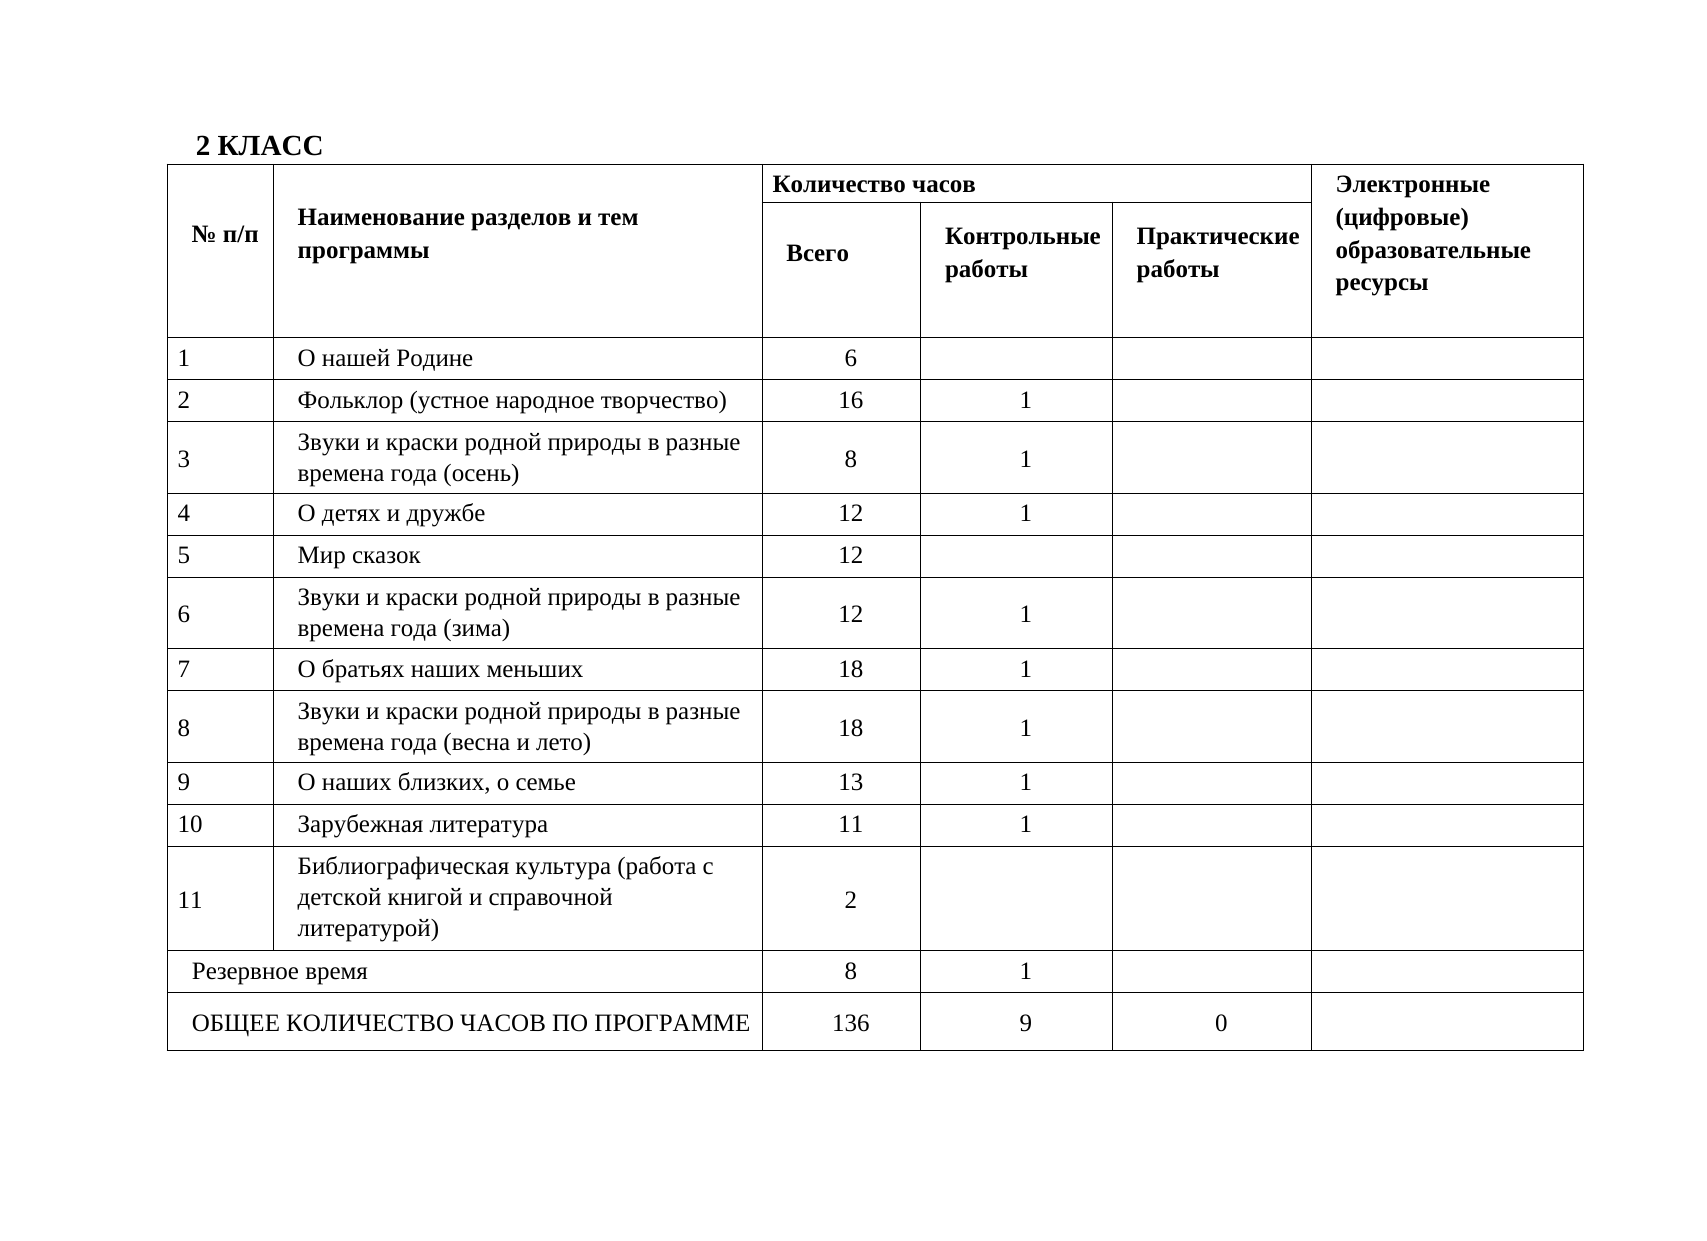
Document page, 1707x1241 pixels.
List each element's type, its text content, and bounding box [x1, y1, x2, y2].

table_cell 4 [168, 494, 273, 534]
table_cell [1312, 338, 1583, 379]
table_cell [1113, 380, 1311, 421]
table_cell 9 [168, 763, 273, 803]
table_cell [1113, 578, 1311, 648]
table_cell 1 [921, 578, 1112, 648]
table_cell [1113, 951, 1311, 992]
table_cell [921, 847, 1112, 950]
table_cell 8 [763, 951, 920, 992]
table_cell 8 [168, 691, 273, 761]
table_cell Звуки и краски родной природы в разные времена года (осень) [274, 422, 762, 492]
table_cell 1 [921, 805, 1112, 846]
table_cell 2 [168, 380, 273, 421]
subtitle 2 КЛАСС [188, 128, 1555, 161]
table_cell 1 [921, 422, 1112, 492]
table_cell 18 [763, 649, 920, 690]
table_cell 1 [921, 691, 1112, 761]
table_cell 11 [168, 847, 273, 950]
table_cell [1312, 494, 1583, 534]
table_cell Библиографическая культура (работа с детской книгой и справочной литературой) [274, 847, 762, 950]
table_cell О наших близких, о семье [274, 763, 762, 803]
table_cell Фольклор (устное народное творчество) [274, 380, 762, 421]
table_cell [1113, 691, 1311, 761]
table_cell [1113, 338, 1311, 379]
table_cell 12 [763, 494, 920, 534]
table_cell [1113, 494, 1311, 534]
table_cell [1113, 422, 1311, 492]
table_cell [1312, 536, 1583, 577]
table_cell ОБЩЕЕ КОЛИЧЕСТВО ЧАСОВ ПО ПРОГРАММЕ [168, 993, 762, 1050]
table_header Наименование разделов и тем программы [274, 165, 762, 337]
table_cell [1113, 763, 1311, 803]
table_cell 6 [168, 578, 273, 648]
table_cell [1113, 536, 1311, 577]
table_cell 3 [168, 422, 273, 492]
table_cell [1312, 578, 1583, 648]
table_cell 1 [921, 380, 1112, 421]
table_cell 0 [1113, 993, 1311, 1050]
table_cell 12 [763, 536, 920, 577]
table_cell [921, 536, 1112, 577]
table_header Количество часов [763, 165, 1311, 202]
table_cell Звуки и краски родной природы в разные времена года (весна и лето) [274, 691, 762, 761]
table_cell [1113, 847, 1311, 950]
table_cell [1312, 649, 1583, 690]
table_cell [1312, 691, 1583, 761]
table_cell 6 [763, 338, 920, 379]
table_cell Практические работы [1113, 203, 1311, 337]
table_cell [1312, 805, 1583, 846]
table_cell 18 [763, 691, 920, 761]
table_cell [1312, 951, 1583, 992]
table_cell О братьях наших меньших [274, 649, 762, 690]
table_cell 1 [168, 338, 273, 379]
table_cell О детях и дружбе [274, 494, 762, 534]
table_cell [1312, 380, 1583, 421]
table_header № п/п [168, 165, 273, 337]
table_cell [1312, 847, 1583, 950]
table_cell Зарубежная литература [274, 805, 762, 846]
table_cell 11 [763, 805, 920, 846]
table_cell [1113, 649, 1311, 690]
table_cell 13 [763, 763, 920, 803]
table_cell [1312, 993, 1583, 1050]
table_cell Всего [763, 203, 920, 337]
table_cell 8 [763, 422, 920, 492]
table_cell 136 [763, 993, 920, 1050]
table_cell Звуки и краски родной природы в разные времена года (зима) [274, 578, 762, 648]
table_cell 1 [921, 763, 1112, 803]
table_cell Контрольные работы [921, 203, 1112, 337]
table_cell 10 [168, 805, 273, 846]
table_cell Резервное время [168, 951, 762, 992]
table_cell 9 [921, 993, 1112, 1050]
table_cell 1 [921, 494, 1112, 534]
table_cell [921, 338, 1112, 379]
table_cell 7 [168, 649, 273, 690]
table_cell О нашей Родине [274, 338, 762, 379]
table_cell [1312, 763, 1583, 803]
table_header Электронные (цифровые) образовательные ресурсы [1312, 165, 1583, 337]
table_cell 1 [921, 951, 1112, 992]
table_cell 16 [763, 380, 920, 421]
table_cell Мир сказок [274, 536, 762, 577]
table_cell [1312, 422, 1583, 492]
table_cell 12 [763, 578, 920, 648]
table_cell 5 [168, 536, 273, 577]
table_cell 1 [921, 649, 1112, 690]
table_cell 2 [763, 847, 920, 950]
table_cell [1113, 805, 1311, 846]
